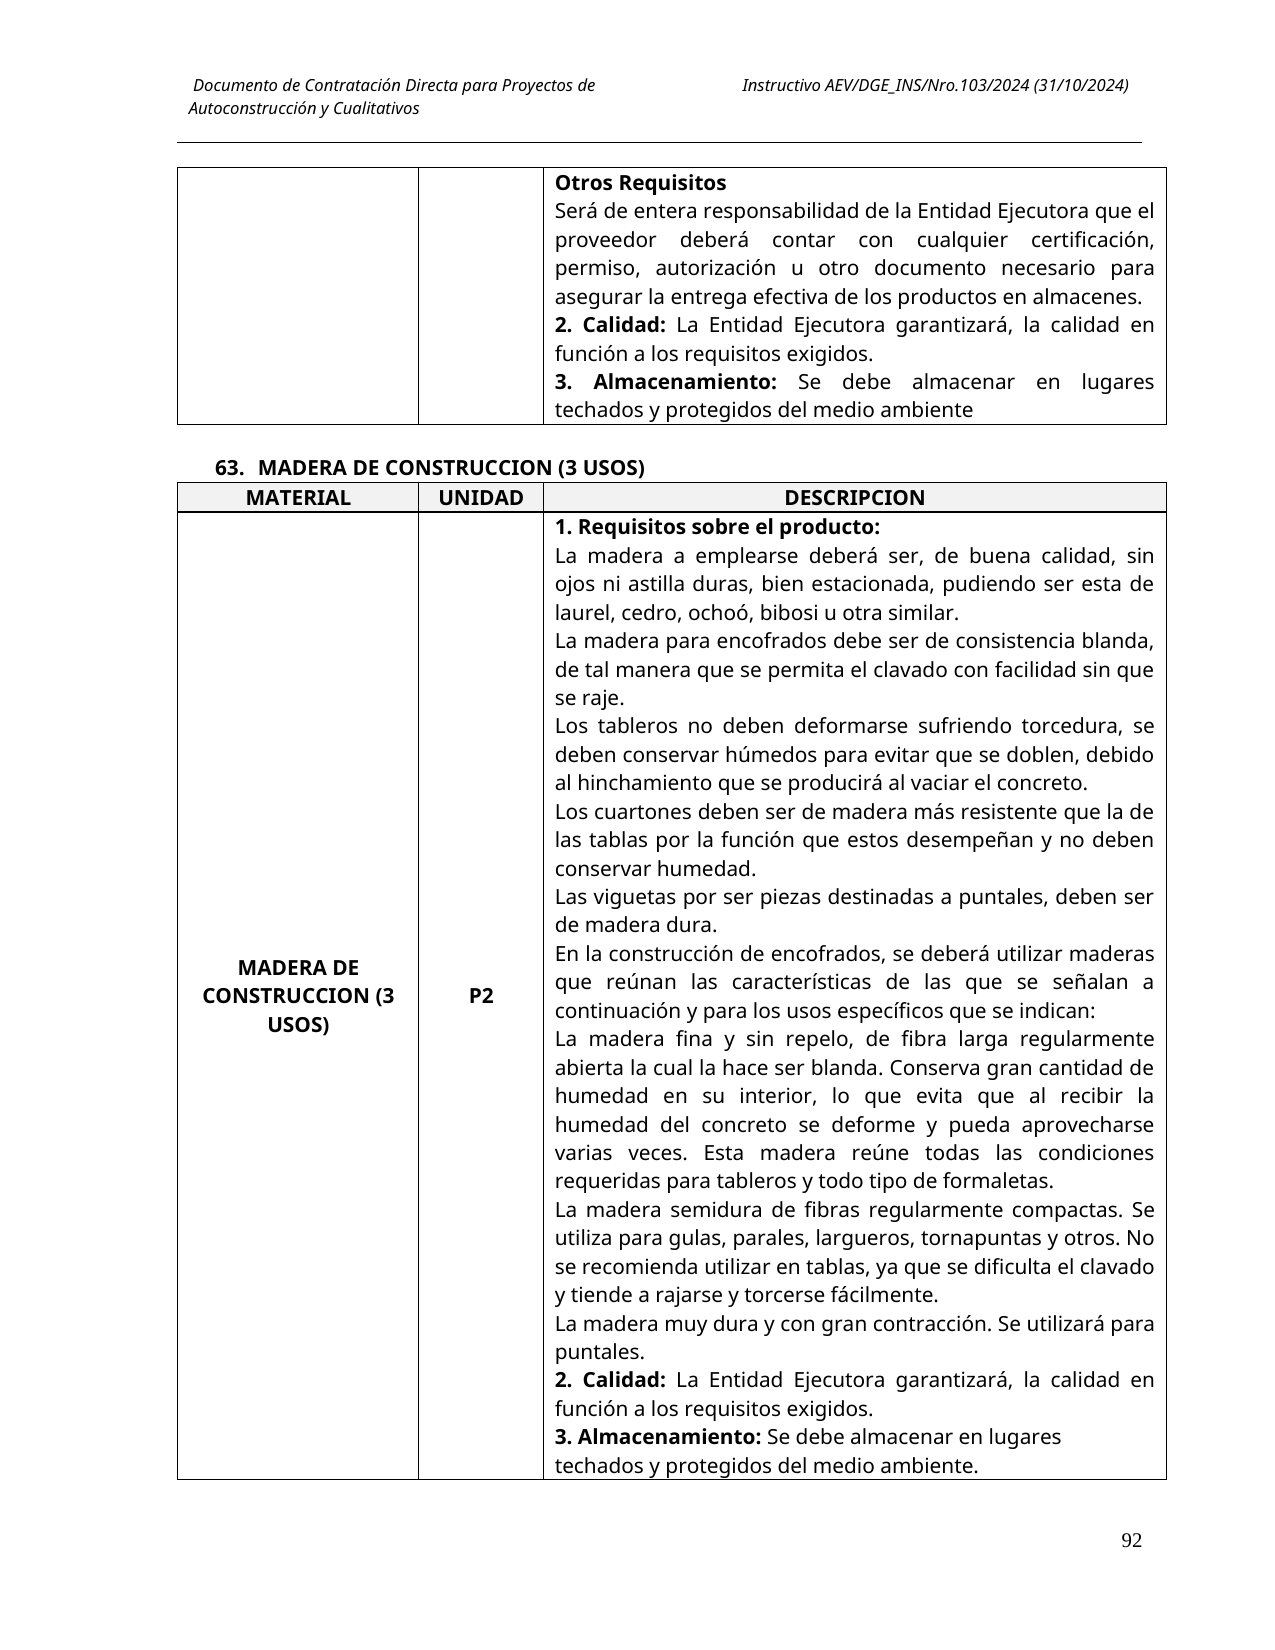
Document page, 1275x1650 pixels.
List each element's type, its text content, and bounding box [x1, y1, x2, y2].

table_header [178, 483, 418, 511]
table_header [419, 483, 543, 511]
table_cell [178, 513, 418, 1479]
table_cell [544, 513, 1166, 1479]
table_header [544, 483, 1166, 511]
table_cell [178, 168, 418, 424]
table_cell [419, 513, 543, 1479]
list MADERA DE CONSTRUCCION (3 USOS) [215, 453, 1142, 482]
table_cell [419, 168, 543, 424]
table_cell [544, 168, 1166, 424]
